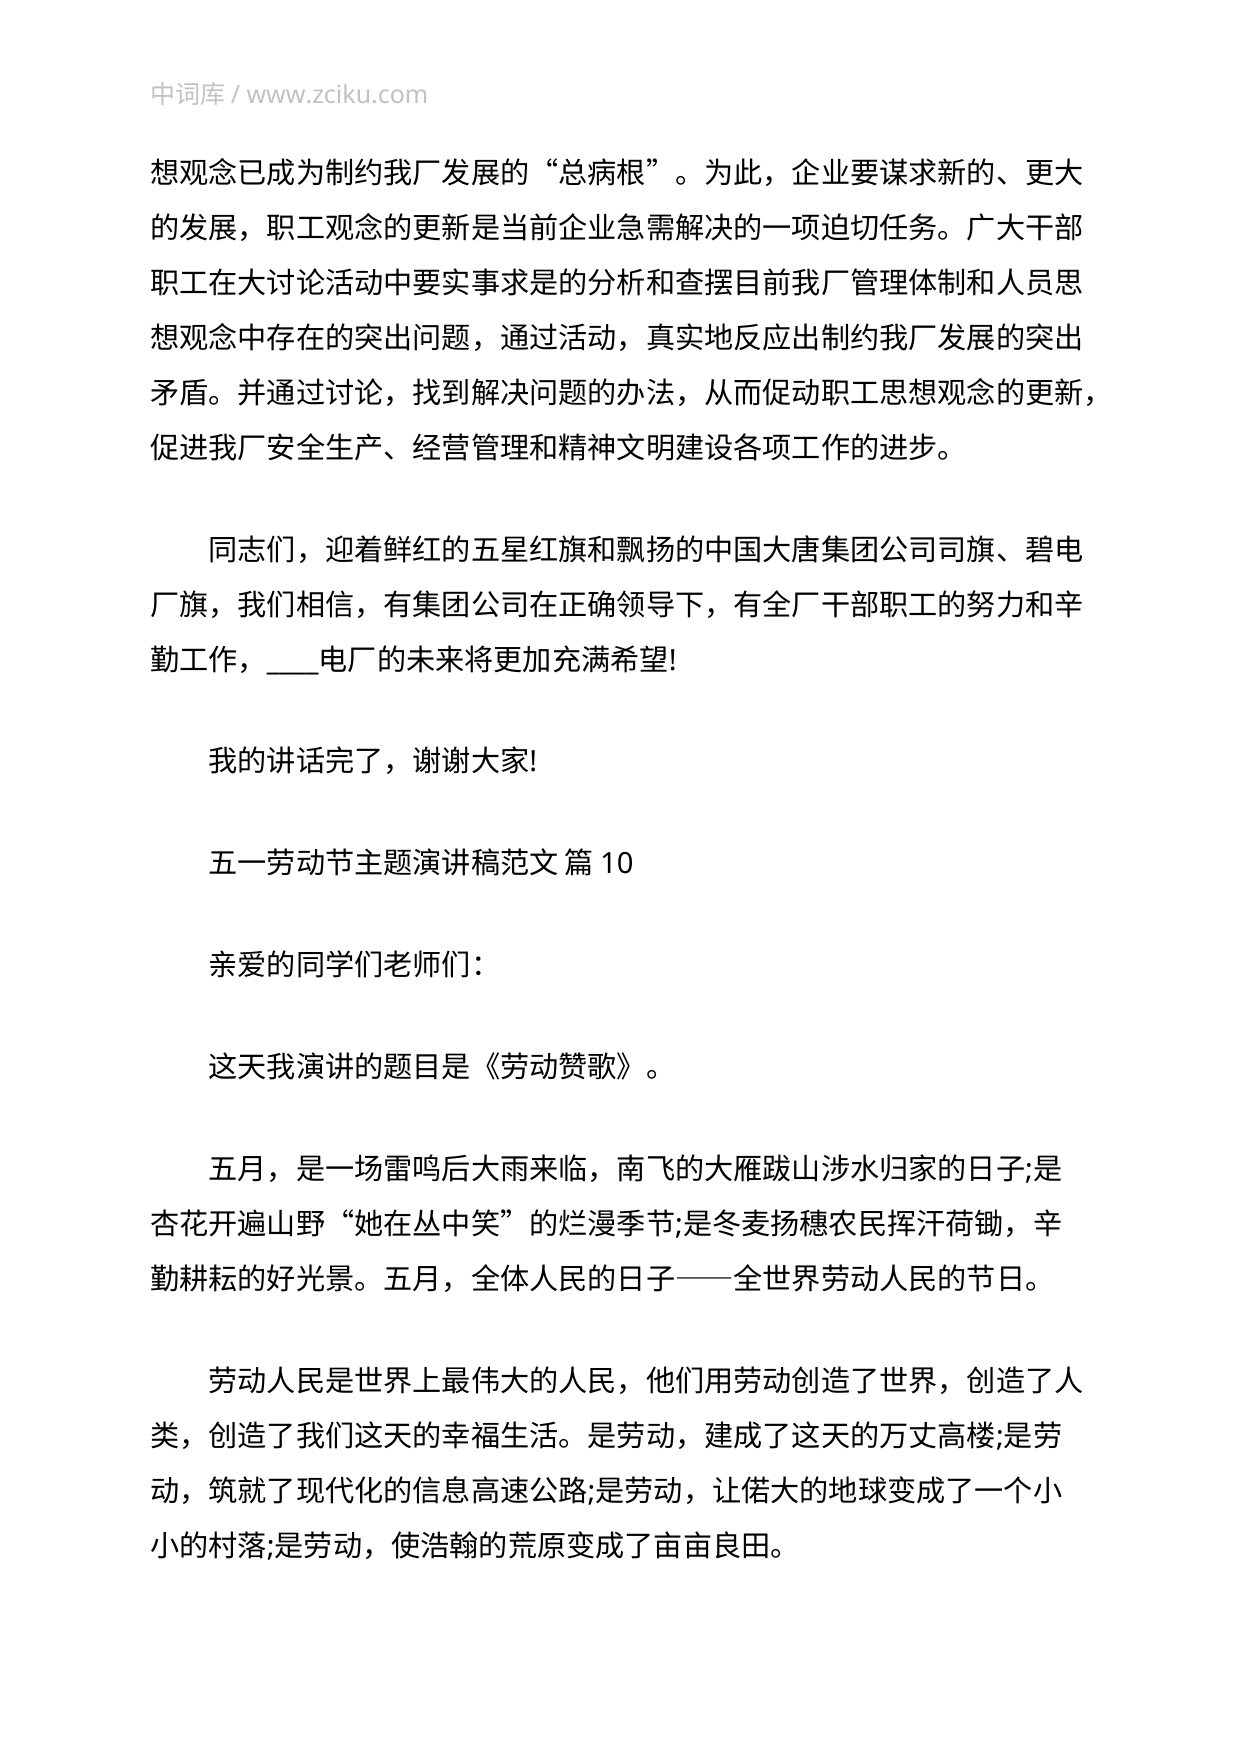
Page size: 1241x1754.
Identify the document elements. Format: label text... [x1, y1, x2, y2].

text 五一劳动节主题演讲稿范文 篇10 [150, 840, 1090, 882]
text 亲爱的同学们老师们： [150, 942, 1090, 984]
text 这天我演讲的题目是《劳动赞歌》。 [150, 1044, 1090, 1086]
text 同志们，迎着鲜红的五星红旗和飘扬的中国大唐集团公司司旗、碧电厂旗，我们相信，有集团公司在正确领导下，有全厂干部职工的努力和辛勤工作，____电厂的未来将更加充满希望! [150, 526, 1090, 678]
text 我的讲话完了，谢谢大家! [150, 738, 1090, 780]
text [150, 150, 1090, 467]
text 劳动人民是世界上最伟大的人民，他们用劳动创造了世界，创造了人类，创造了我们这天的幸福生活。是劳动，建成了这天的万丈高楼;是劳动，筑就了现代化的信息高速公路;是劳动，让偌大的地球变成了一个小小的村落;是劳动，使浩翰的荒原变成了亩亩良田。 [150, 1357, 1090, 1564]
text 五月，是一场雷鸣后大雨来临，南飞的大雁跋山涉水归家的日子;是杏花开遍山野“她在丛中笑”的烂漫季节;是冬麦扬穗农民挥汗荷锄，辛勤耕耘的好光景。五月，全体人民的日子——全世界劳动人民的节日。 [150, 1146, 1090, 1298]
